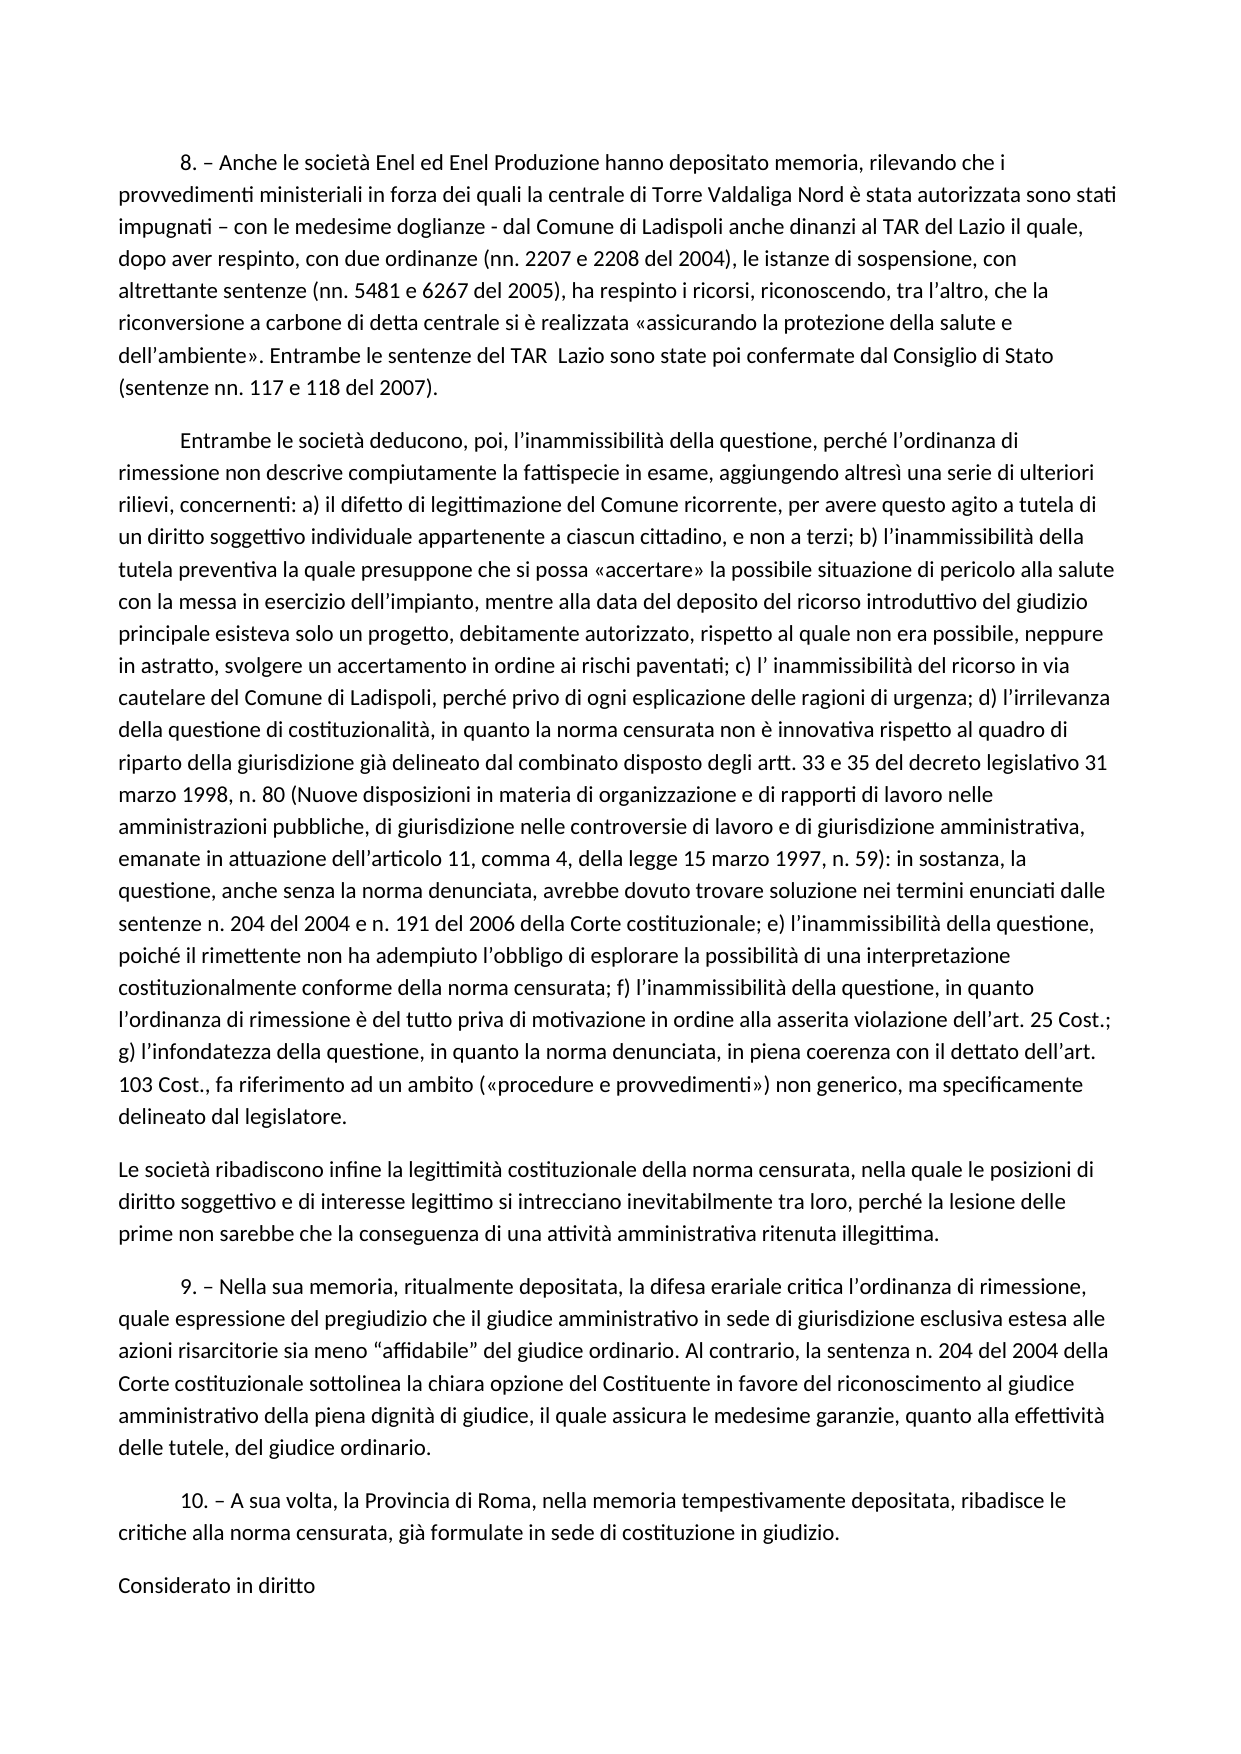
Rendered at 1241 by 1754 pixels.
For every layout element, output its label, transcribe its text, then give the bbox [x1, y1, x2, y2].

text Considerato in diritto [118, 1571, 1122, 1599]
text 8. – Anche le società Enel ed Enel Produzione hanno depositato memoria, rilevando che i provvedimenti ministeriali in forza dei quali la centrale di Torre Valdaliga Nord è stata autorizzata sono stati impugnati – con le medesime doglianze - dal Comune di Ladispoli anche dinanzi al TAR del Lazio il quale, dopo aver respinto, con due ordinanze (nn. 2207 e 2208 del 2004), le istanze di sospensione, con altrettante sentenze (nn. 5481 e 6267 del 2005), ha respinto i ricorsi, riconoscendo, tra l’altro, che la riconversione a carbone di detta centrale si è realizzata «assicurando la protezione della salute e dell’ambiente». Entrambe le sentenze del TAR Lazio sono state poi confermate dal Consiglio di Stato (sentenze nn. 117 e 118 del 2007). [118, 148, 1122, 401]
text 9. – Nella sua memoria, ritualmente depositata, la difesa erariale critica l’ordinanza di rimessione, quale espressione del pregiudizio che il giudice amministrativo in sede di giurisdizione esclusiva estesa alle azioni risarcitorie sia meno “affidabile” del giudice ordinario. Al contrario, la sentenza n. 204 del 2004 della Corte costituzionale sottolinea la chiara opzione del Costituente in favore del riconoscimento al giudice amministrativo della piena dignità di giudice, il quale assicura le medesime garanzie, quanto alla effettività delle tutele, del giudice ordinario. [118, 1272, 1122, 1461]
text Entrambe le società deducono, poi, l’inammissibilità della questione, perché l’ordinanza di rimessione non descrive compiutamente la fattispecie in esame, aggiungendo altresì una serie di ulteriori rilievi, concernenti: a) il difetto di legittimazione del Comune ricorrente, per avere questo agito a tutela di un diritto soggettivo individuale appartenente a ciascun cittadino, e non a terzi; b) l’inammissibilità della tutela preventiva la quale presuppone che si possa «accertare» la possibile situazione di pericolo alla salute con la messa in esercizio dell’impianto, mentre alla data del deposito del ricorso introduttivo del giudizio principale esisteva solo un progetto, debitamente autorizzato, rispetto al quale non era possibile, neppure in astratto, svolgere un accertamento in ordine ai rischi paventati; c) l’ inammissibilità del ricorso in via cautelare del Comune di Ladispoli, perché privo di ogni esplicazione delle ragioni di urgenza; d) l’irrilevanza della questione di costituzionalità, in quanto la norma censurata non è innovativa rispetto al quadro di riparto della giurisdizione già delineato dal combinato disposto degli artt. 33 e 35 del decreto legislativo 31 marzo 1998, n. 80 (Nuove disposizioni in materia di organizzazione e di rapporti di lavoro nelle amministrazioni pubbliche, di giurisdizione nelle controversie di lavoro e di giurisdizione amministrativa, emanate in attuazione dell’articolo 11, comma 4, della legge 15 marzo 1997, n. 59): in sostanza, la questione, anche senza la norma denunciata, avrebbe dovuto trovare soluzione nei termini enunciati dalle sentenze n. 204 del 2004 e n. 191 del 2006 della Corte costituzionale; e) l’inammissibilità della questione, poiché il rimettente non ha adempiuto l’obbligo di esplorare la possibilità di una interpretazione costituzionalmente conforme della norma censurata; f) l’inammissibilità della questione, in quanto l’ordinanza di rimessione è del tutto priva di motivazione in ordine alla asserita violazione dell’art. 25 Cost.; g) l’infondatezza della questione, in quanto la norma denunciata, in piena coerenza con il dettato dell’art. 103 Cost., fa riferimento ad un ambito («procedure e provvedimenti») non generico, ma specificamente delineato dal legislatore. [118, 426, 1122, 1130]
text 10. – A sua volta, la Provincia di Roma, nella memoria tempestivamente depositata, ribadisce le critiche alla norma censurata, già formulate in sede di costituzione in giudizio. [118, 1486, 1122, 1546]
text Le società ribadiscono infine la legittimità costituzionale della norma censurata, nella quale le posizioni di diritto soggettivo e di interesse legittimo si intrecciano inevitabilmente tra loro, perché la lesione delle prime non sarebbe che la conseguenza di una attività amministrativa ritenuta illegittima. [118, 1155, 1122, 1247]
